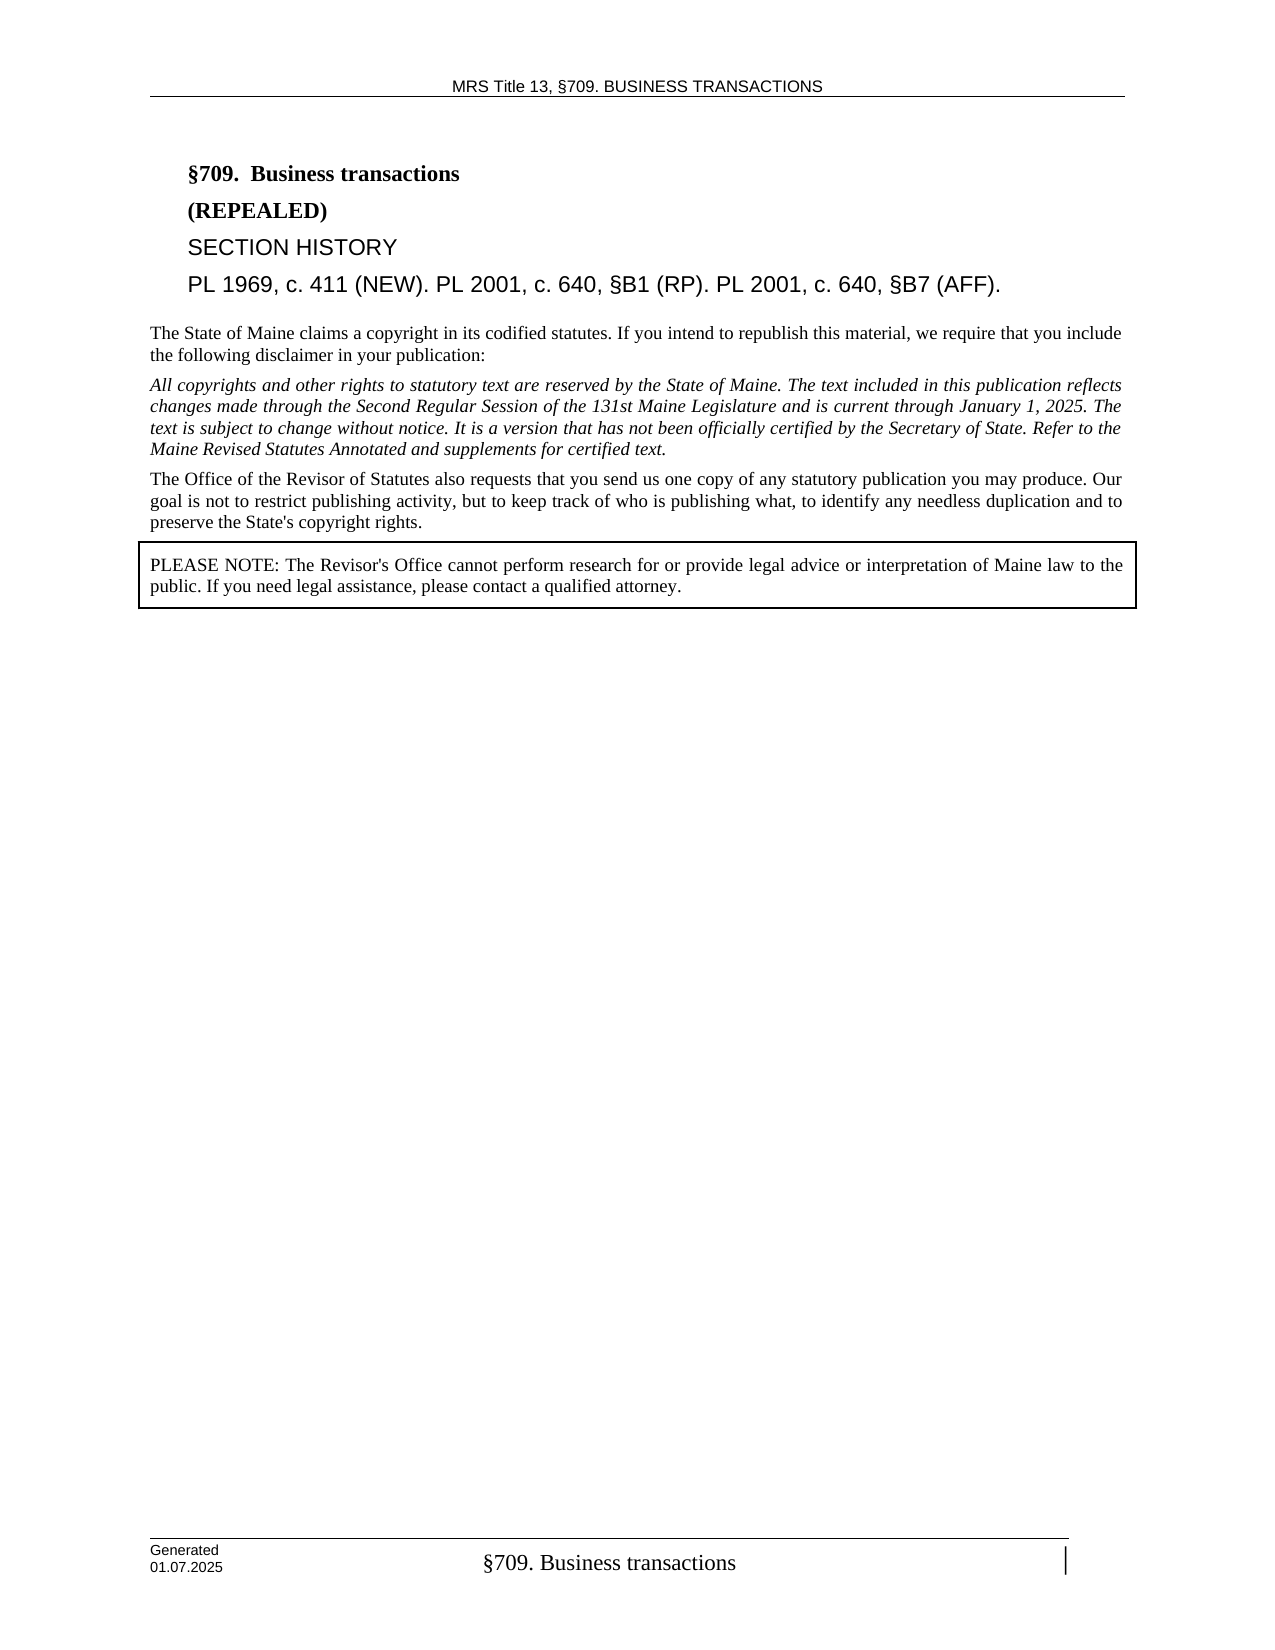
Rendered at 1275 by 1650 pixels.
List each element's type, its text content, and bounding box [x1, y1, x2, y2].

text §709. Business transactions [187, 160, 1125, 187]
text The Office of the Revisor of Statutes also requests that you send us one copy of any statutory publication you may produce. Our goal is not to restrict publishing activity, but to keep track of who is publishing what, to identify any needless duplication and to preserve the State's copyright rights. [150, 468, 1125, 533]
text PLEASE NOTE: The Revisor's Office cannot perform research for or provide legal advice or interpretation of Maine law to the public. If you need legal assistance, please contact a qualified attorney. [140, 543, 1135, 607]
text (REPEALED) [187, 197, 1125, 223]
text SECTION HISTORY [187, 234, 1125, 260]
text PL 1969, c. 411 (NEW). PL 2001, c. 640, §B1 (RP). PL 2001, c. 640, §B7 (AFF). [187, 271, 1125, 297]
text All copyrights and other rights to statutory text are reserved by the State of Maine. The text included in this publication reflects changes made through the Second Regular Session of the 131st Maine Legislature and is current through January 1, 2025 . The text is subject to change without notice. It is a version that has not been officially certified by the Secretary of State. Refer to the Maine Revised Statutes Annotated and supplements for certified text. [150, 373, 1125, 460]
text The State of Maine claims a copyright in its codified statutes. If you intend to republish this material, we require that you include the following disclaimer in your publication: [150, 322, 1125, 365]
